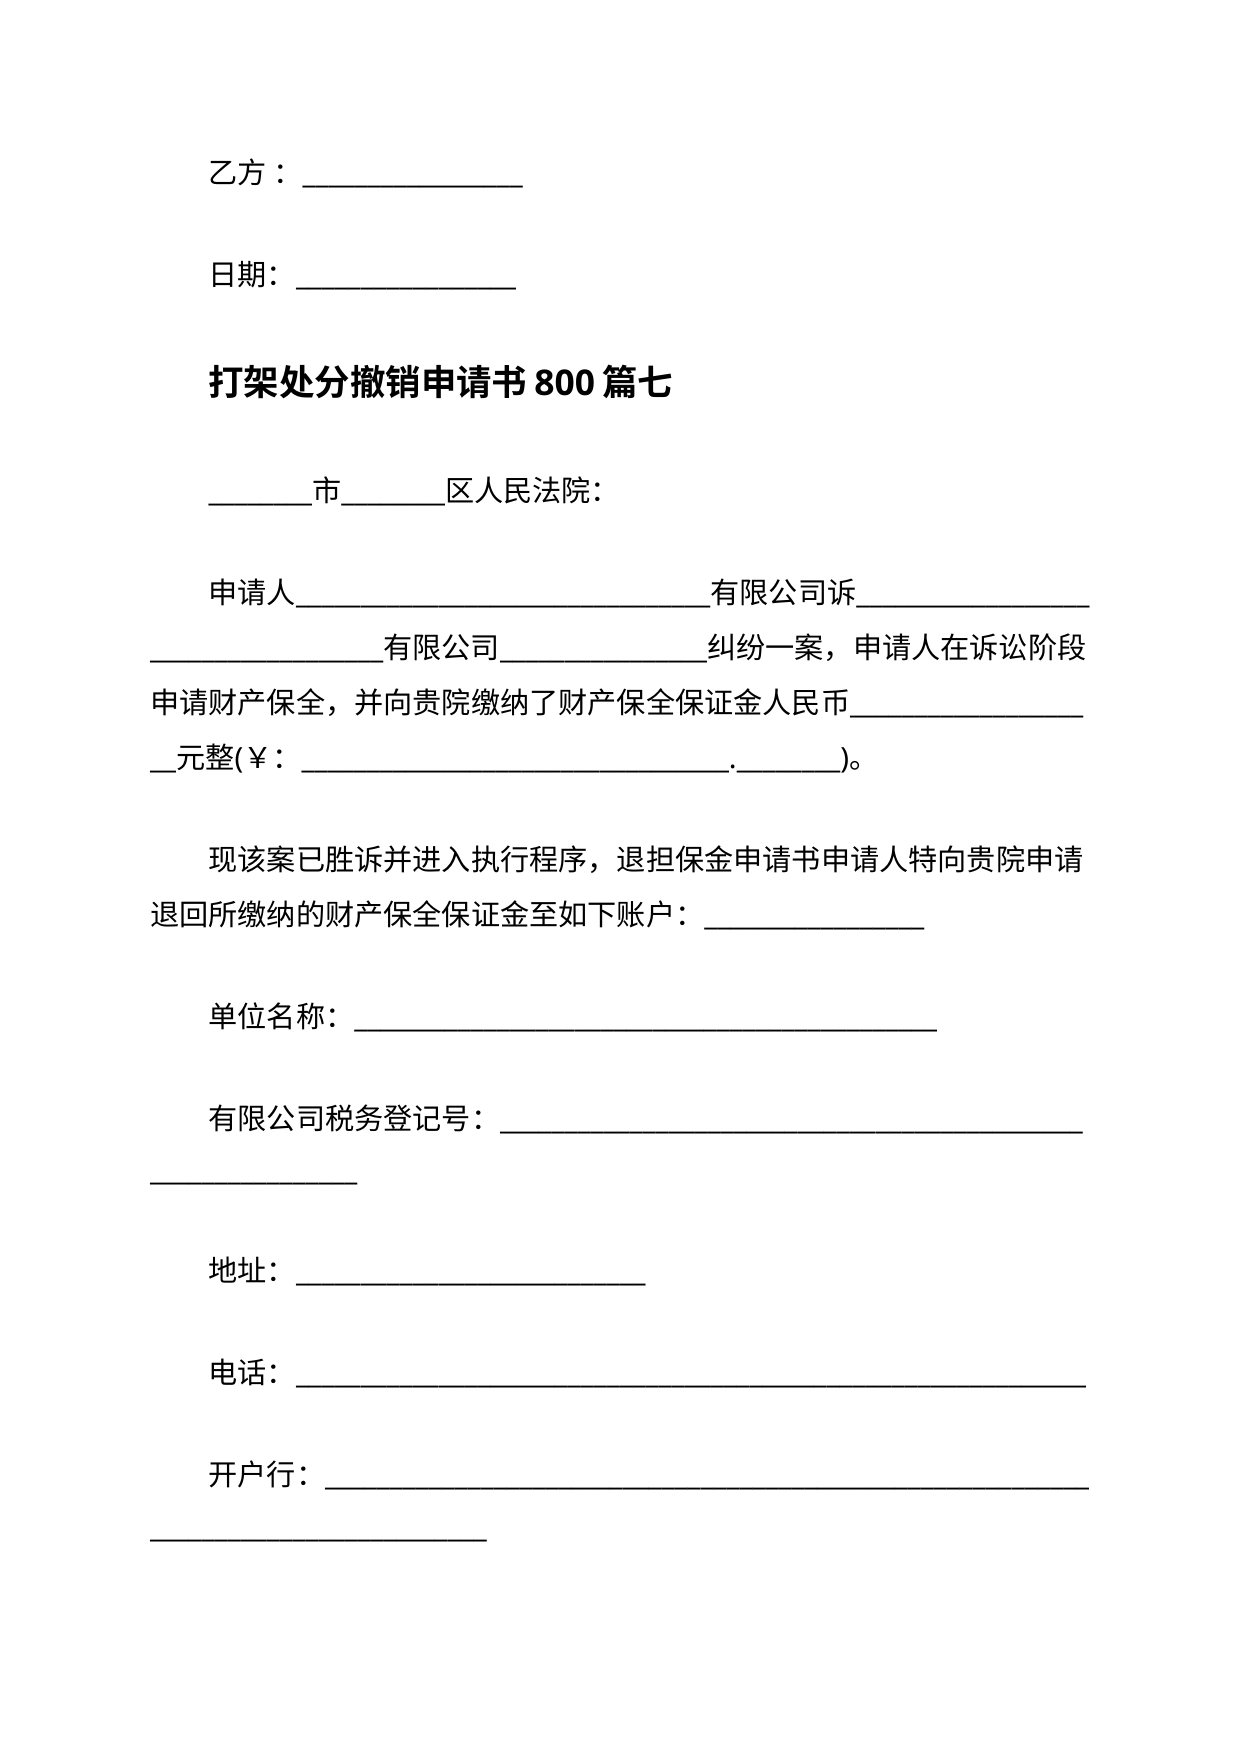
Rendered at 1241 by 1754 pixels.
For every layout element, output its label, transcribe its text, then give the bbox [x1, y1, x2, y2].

text 开户行：_____________________________________________________________________________________ [150, 1452, 1090, 1546]
text 乙方 ：_________________ [150, 150, 1090, 192]
text 电话：_____________________________________________________________ [150, 1350, 1090, 1392]
text ________市________区人民法院： [150, 467, 1090, 510]
text 地址：___________________________ [150, 1248, 1090, 1290]
text 现该案已胜诉并进入执行程序，退担保金申请书申请人特向贵院申请退回所缴纳的财产保全保证金至如下账户：_________________ [150, 836, 1090, 934]
text 单位名称：_____________________________________________ [150, 993, 1090, 1036]
text 日期：_________________ [150, 252, 1090, 294]
text 打架处分撤销申请书800篇七 [150, 354, 1090, 405]
text 有限公司税务登记号：_____________________________________________________________ [150, 1095, 1090, 1189]
text 申请人________________________________有限公司诉____________________________________有限公司________________纠纷一案，申请人在诉讼阶段申请财产保全，并向贵院缴纳了财产保全保证金人民币____________________元整(￥：_________________________________.________)。 [150, 569, 1090, 777]
